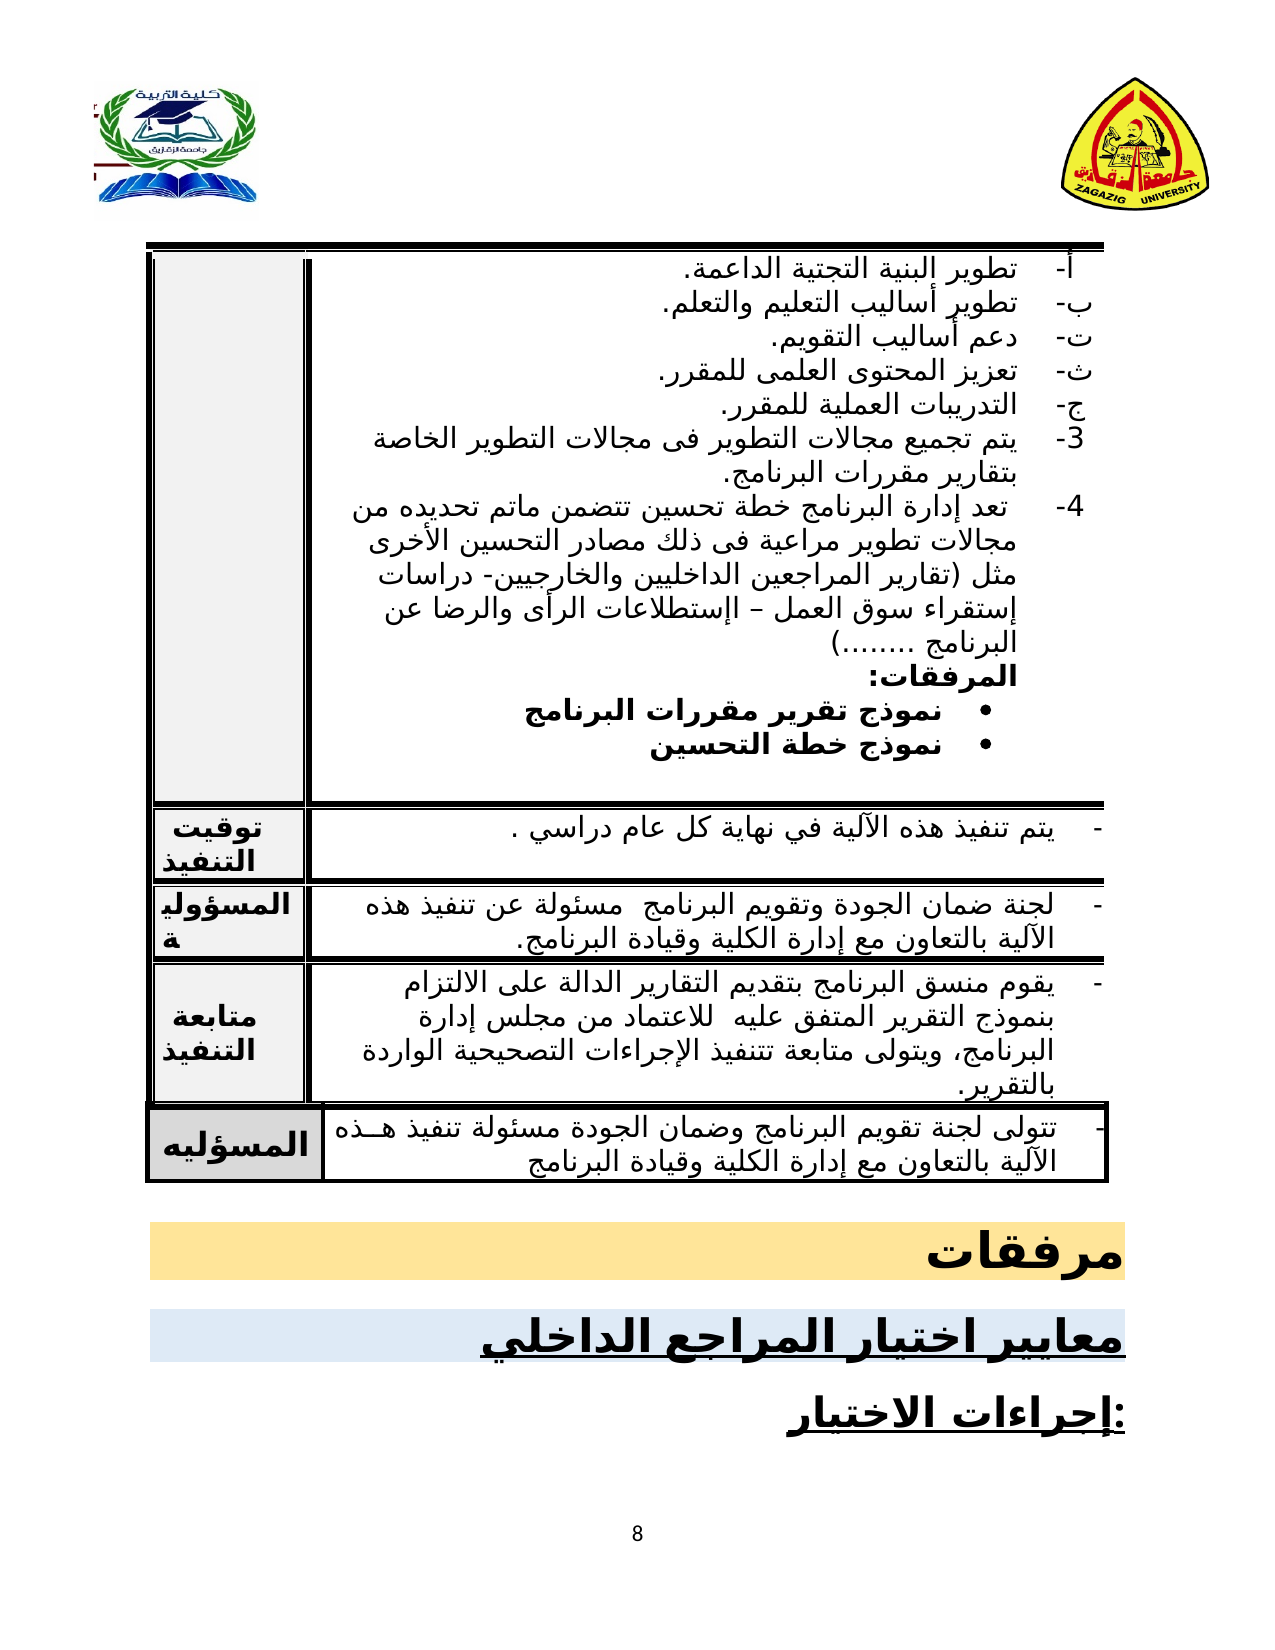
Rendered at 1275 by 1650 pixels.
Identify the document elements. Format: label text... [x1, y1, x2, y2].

table_cell تتولى لجنة تقويم البرنامج وضمان الجودة مسئولة تنفيذ هذه الآلية بالتعاون مع إدارة الكلية وقيادة البرنامج [325, 1110, 1104, 1179]
table_cell متابعة التنفيذ [155, 965, 303, 1101]
table_cell المسؤولية [155, 887, 303, 956]
table_cell لجنة ضمان الجودة وتقويم البرنامج مسئولة عن تنفيذ هذه الآلية بالتعاون مع إدارة الكلية وقيادة البرنامج. [312, 887, 1104, 956]
table_cell اجراءات التنفيذ [150, 249, 308, 801]
picture [93, 81, 260, 221]
text إجراءات الاختيار: [150, 1383, 1125, 1440]
table_cell المسؤليه [150, 1110, 321, 1179]
table_cell يقوم منسق البرنامج بتقديم التقارير الدالة على الالتزام بنموذج التقرير المتفق عليه للاعتماد من مجلس إدارة البرنامج، ويتولى متابعة تتنفيذ الإجراءات التصحيحية الواردة بالتقرير. [312, 965, 1104, 1101]
text معايير اختيار المراجع الداخلي [150, 1309, 1125, 1362]
text مرفقات [150, 1222, 1125, 1280]
picture [1061, 76, 1210, 211]
table_cell يتم تنفيذ هذه الآلية في نهاية كل عام دراسي . [312, 810, 1104, 878]
table_cell توقيت التنفيذ [155, 810, 303, 878]
